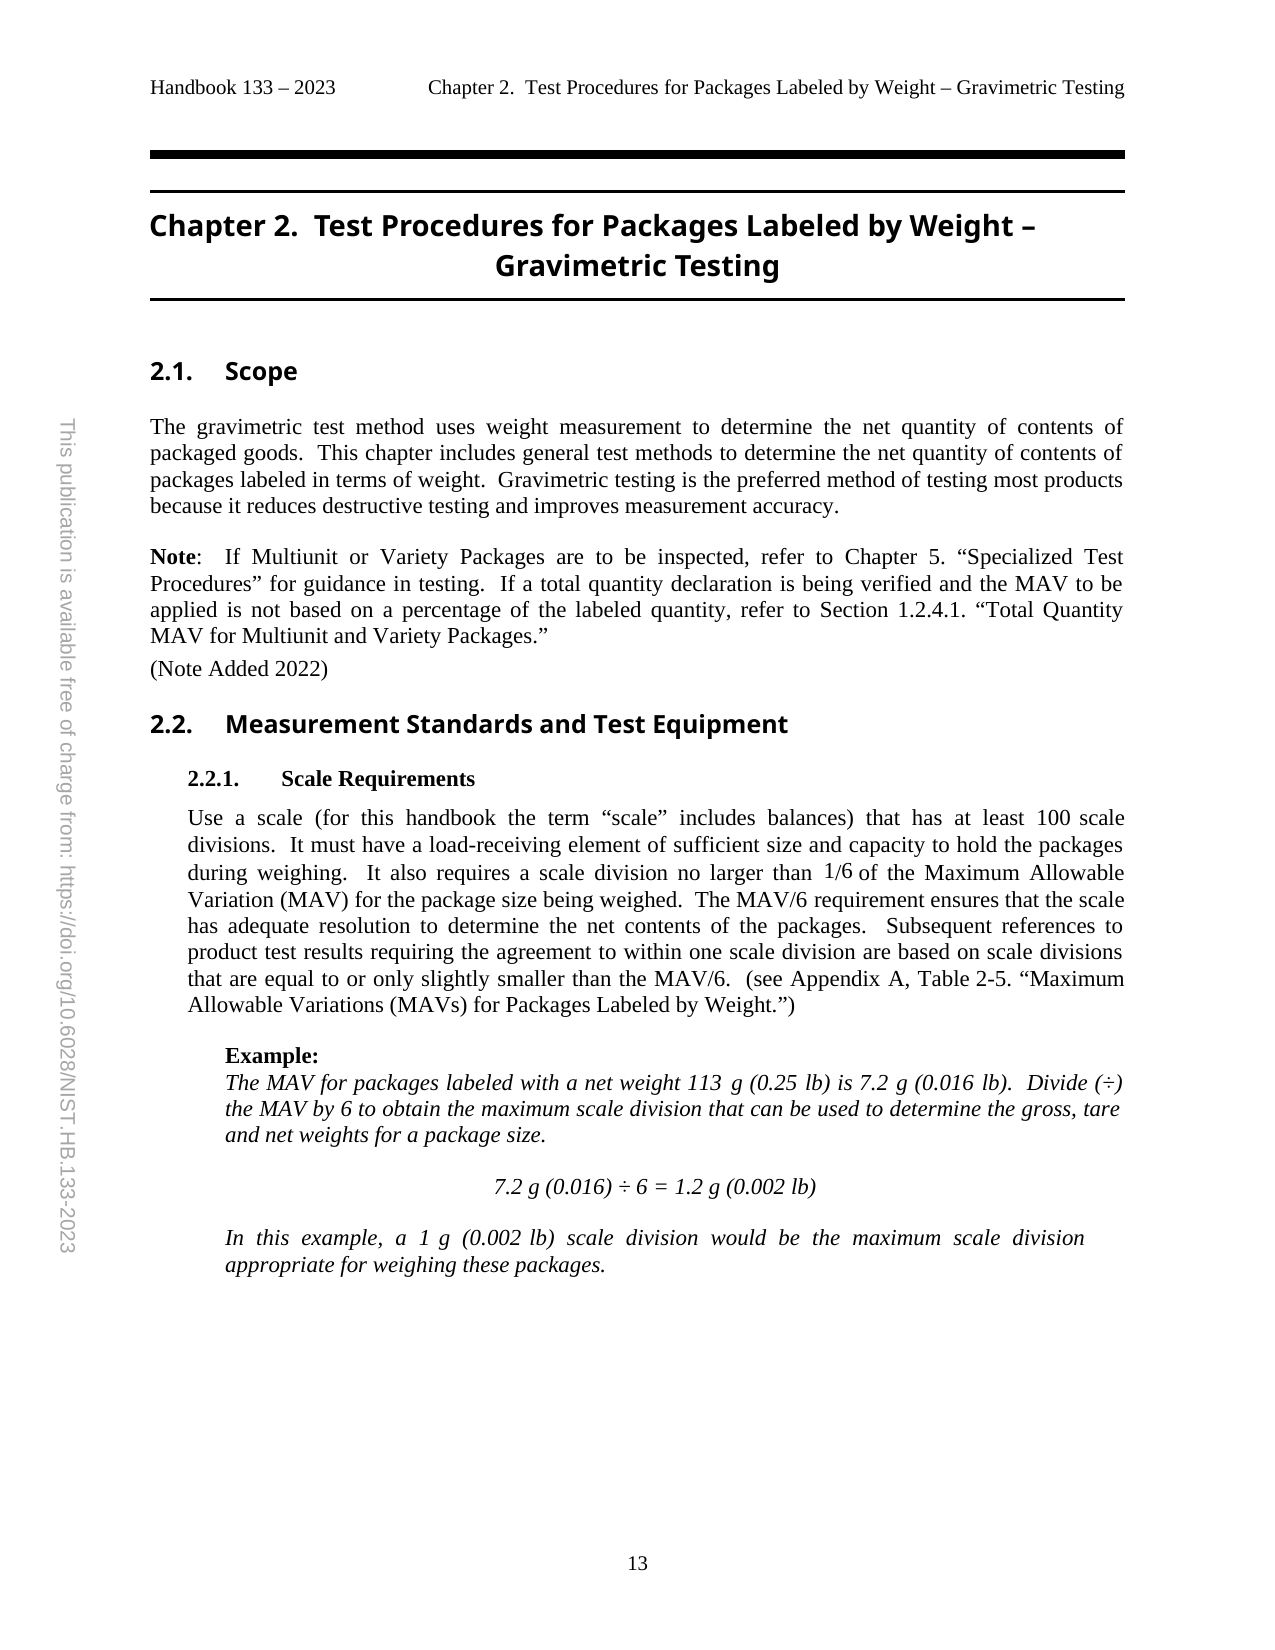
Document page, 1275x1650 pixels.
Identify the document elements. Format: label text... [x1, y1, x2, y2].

subtitle Test Procedures for Packages Labeled by Weight – Gravimetric Testing [150, 206, 1125, 285]
text Example: [225, 1042, 1087, 1069]
subtitle Scope [150, 354, 1125, 388]
text Use a scale (for this handbook the term “scale” includes balances) that has at least 100 scale divisions. It must have a load-receiving element of sufficient size and capacity to hold the packages during weighing. It also requires a scale division no larger than 1/6 of the Maximum Allowable Variation (MAV) for the package size being weighed. The MAV/6 requirement ensures that the scale has adequate resolution to determine the net contents of the packages. Subsequent references to product test results requiring the agreement to within one scale division are based on scale divisions that are equal to or only slightly smaller than the MAV/6. (see Appendix A, Table 2-5. “Maximum Allowable Variations (MAVs) for Packages Labeled by Weight.”) [187, 804, 1125, 1017]
text In this example, a 1 g (0.002 lb) scale division would be the maximum scale division appropriate for weighing these packages. [225, 1224, 1087, 1277]
subtitle Scale Requirements [187, 766, 1125, 792]
text The MAV for packages labeled with a net weight 113 g (0.25 lb) is 7.2 g (0.016 lb). Divide (÷) the MAV by 6 to obtain the maximum scale division that can be used to determine the gross, tare and net weights for a package size. [225, 1069, 1125, 1148]
text 7.2 g (0.016) ÷ 6 = 1.2 g (0.002 lb) [225, 1173, 1087, 1199]
subtitle Measurement Standards and Test Equipment [150, 706, 1125, 741]
text The gravimetric test method uses weight measurement to determine the net quantity of contents of packaged goods. This chapter includes general test methods to determine the net quantity of contents of packages labeled in terms of weight. Gravimetric testing is the preferred method of testing most products because it reduces destructive testing and improves measurement accuracy. [150, 413, 1125, 518]
text (Note Added 2022) [150, 655, 1125, 681]
text Note: If Multiunit or Variety Packages are to be inspected, refer to Chapter 5. “Specialized Test Procedures” for guidance in testing. If a total quantity declaration is being verified and the MAV to be applied is not based on a percentage of the labeled quantity, refer to Section 1.2.4.1. “Total Quantity MAV for Multiunit and Variety Packages.” [150, 543, 1125, 649]
